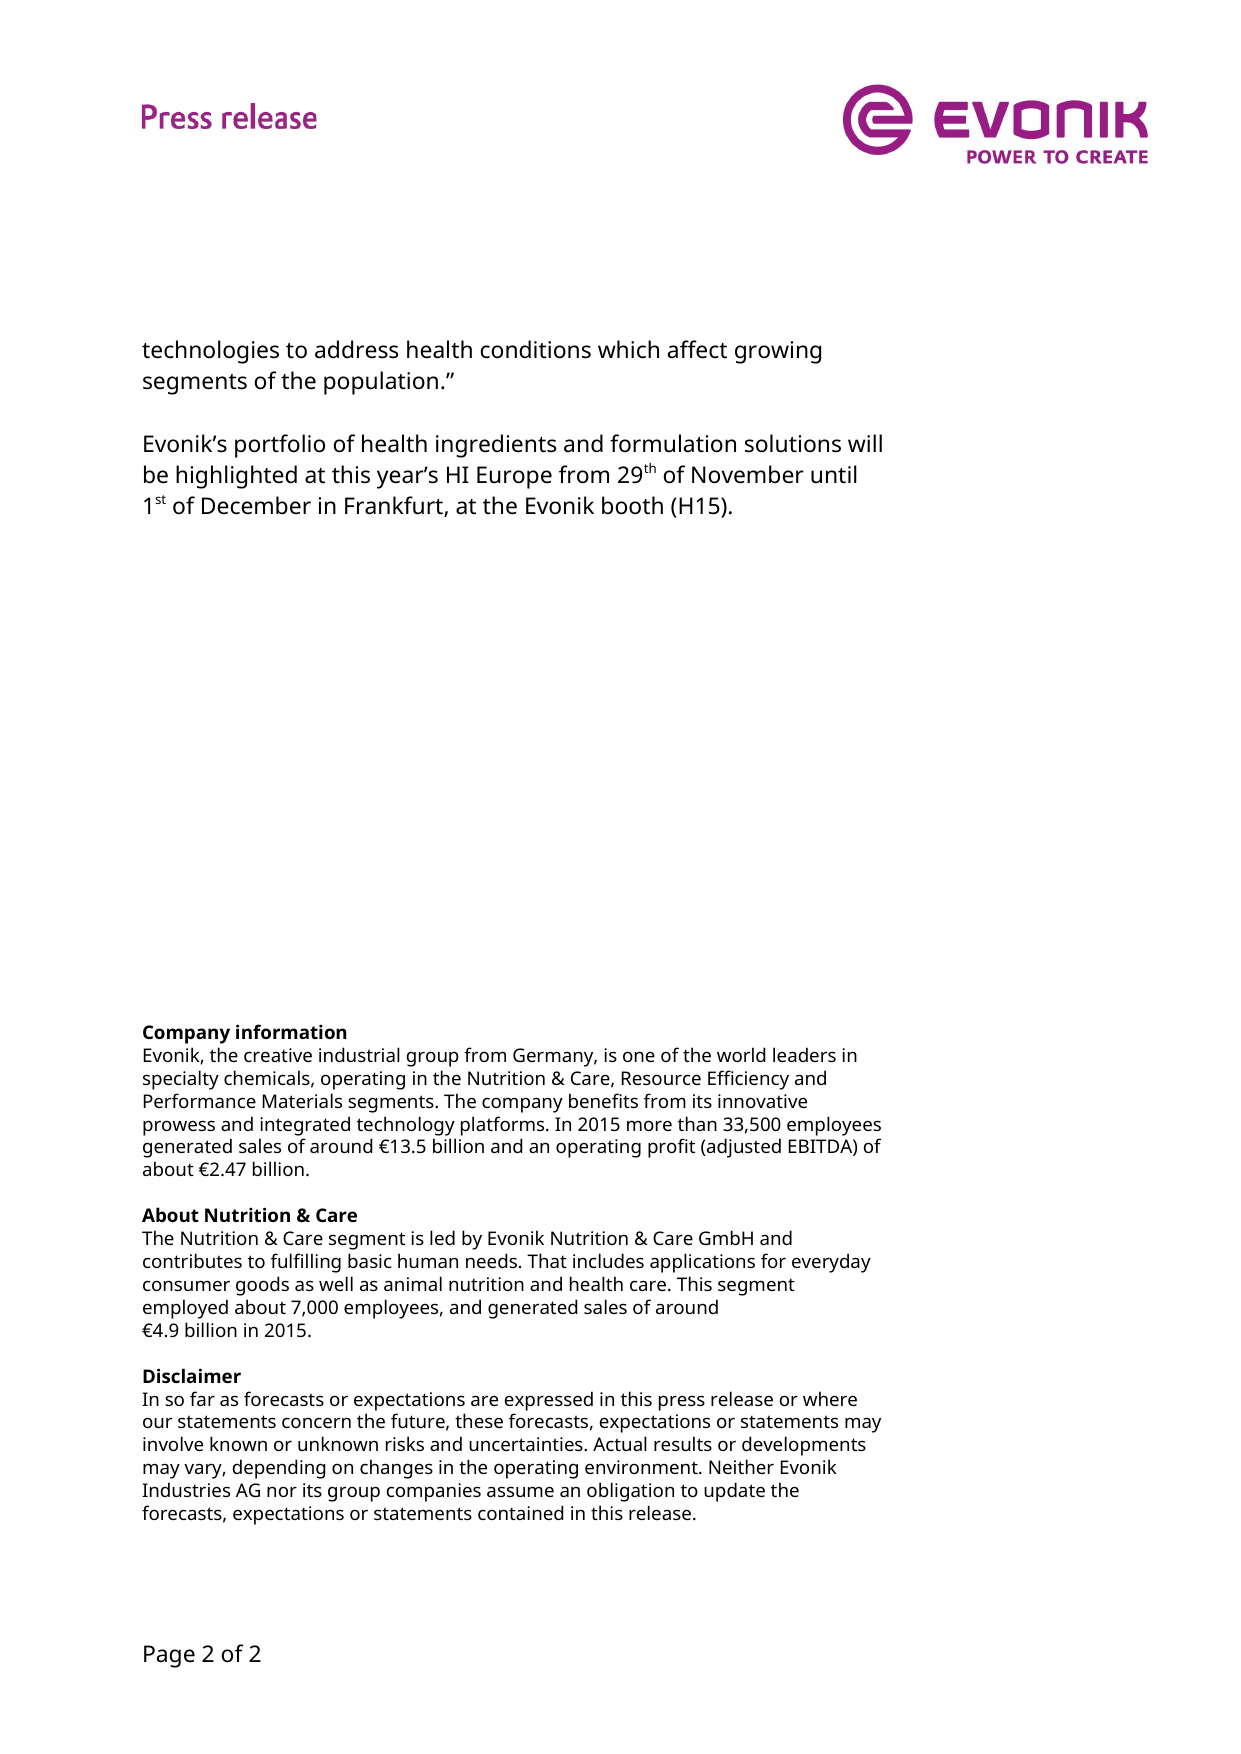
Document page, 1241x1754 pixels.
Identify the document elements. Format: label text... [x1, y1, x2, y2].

picture [841, 82, 1149, 165]
text The Nutrition & Care segment is led by Evonik Nutrition & Care GmbH and contributes to fulfilling basic human needs. That includes applications for everyday consumer goods as well as animal nutrition and health care. This segment employed about 7,000 employees, and generated sales of around €4.9 billion in 2015. [142, 1227, 886, 1342]
text Evonik’s portfolio of health ingredients and formulation solutions will be highlighted at this year’s HI Europe from 29th of November until 1st of December in Frankfurt, at the Evonik booth (H15). [142, 427, 886, 521]
text In so far as forecasts or expectations are expressed in this press release or where our statements concern the future, these forecasts, expectations or statements may involve known or unknown risks and uncertainties. Actual results or developments may vary, depending on changes in the operating environment. Neither Evonik Industries AG nor its group companies assume an obligation to update the forecasts, expectations or statements contained in this release. [142, 1388, 886, 1525]
text Disclaimer [142, 1365, 886, 1388]
text About Nutrition & Care [142, 1204, 886, 1227]
picture [141, 103, 317, 129]
text Evonik, the creative industrial group from Germany, is one of the world leaders in specialty chemicals, operating in the Nutrition & Care, Resource Efficiency and Performance Materials segments. The company benefits from its innovative prowess and integrated technology platforms. In 2015 more than 33,500 employees generated sales of around €13.5 billion and an operating profit (adjusted EBITDA) of about €2.47 billion. [142, 1044, 886, 1181]
text Company information [142, 1021, 886, 1044]
